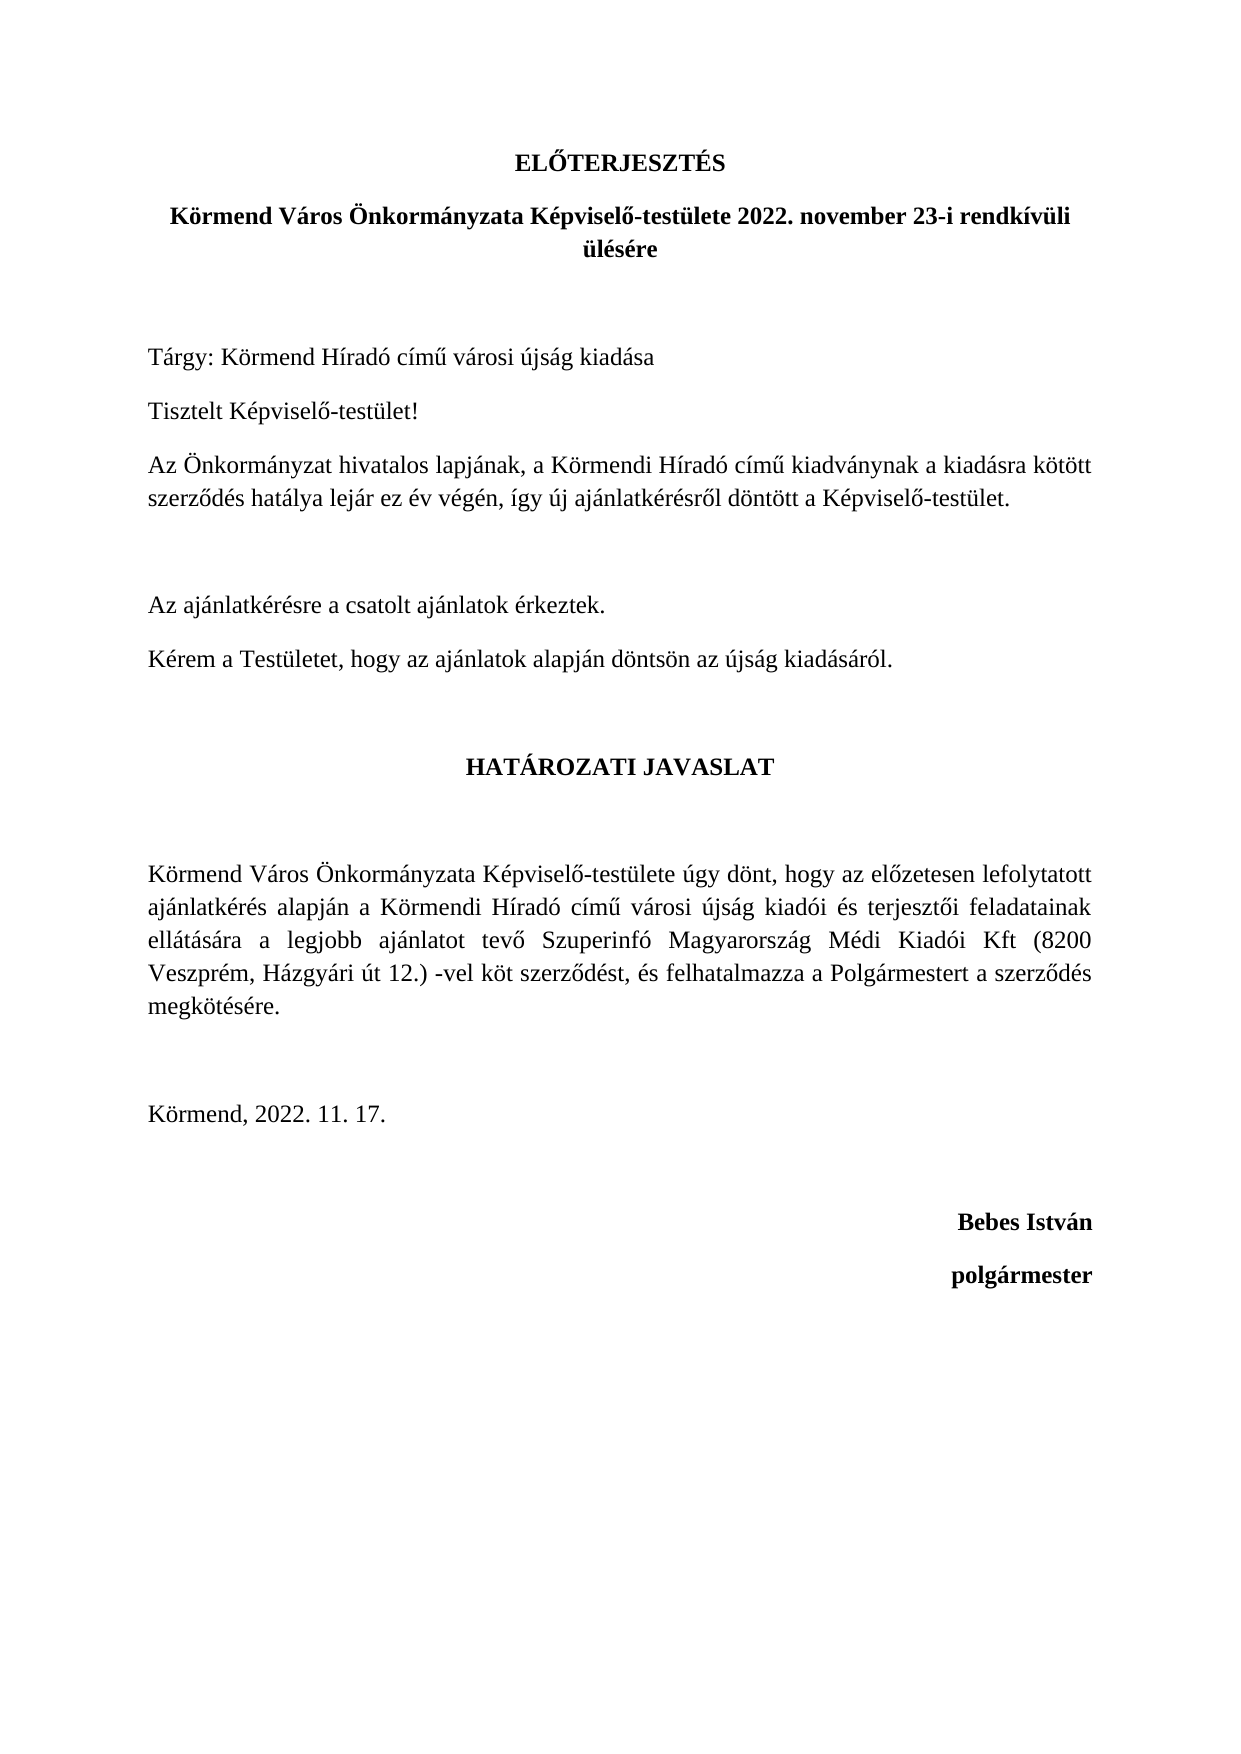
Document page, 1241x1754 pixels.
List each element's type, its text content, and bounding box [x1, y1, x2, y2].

text Bebes István [148, 1207, 1093, 1235]
text HATÁROZATI JAVASLAT [148, 752, 1093, 781]
text Az Önkormányzat hivatalos lapjának, a Körmendi Híradó című kiadványnak a kiadásra kötött szerződés hatálya lejár ez év végén, így új ajánlatkérésről döntött a Képviselő-testület. [148, 450, 1093, 512]
text Körmend Város Önkormányzata Képviselő-testülete 2022. november 23-i rendkívüli ülésére [148, 201, 1093, 263]
text Tárgy: Körmend Híradó című városi újság kiadása [148, 342, 1093, 371]
text polgármester [148, 1260, 1093, 1289]
text Körmend, 2022. 11. 17. [148, 1099, 1093, 1128]
text Az ajánlatkérésre a csatolt ajánlatok érkeztek. [148, 591, 1093, 619]
text Kérem a Testületet, hogy az ajánlatok alapján döntsön az újság kiadásáról. [148, 644, 1093, 673]
text Tisztelt Képviselő-testület! [148, 396, 1093, 425]
text Körmend Város Önkormányzata Képviselő-testülete úgy dönt, hogy az előzetesen lefolytatott ajánlatkérés alapján a Körmendi Híradó című városi újság kiadói és terjesztői feladatainak ellátására a legjobb ajánlatot tevő Szuperinfó Magyarország Médi Kiadói Kft (8200 Veszprém, Házgyári út 12.) -vel köt szerződést, és felhatalmazza a Polgármestert a szerződés megkötésére. [148, 859, 1093, 1020]
text ELŐTERJESZTÉS [148, 148, 1093, 176]
